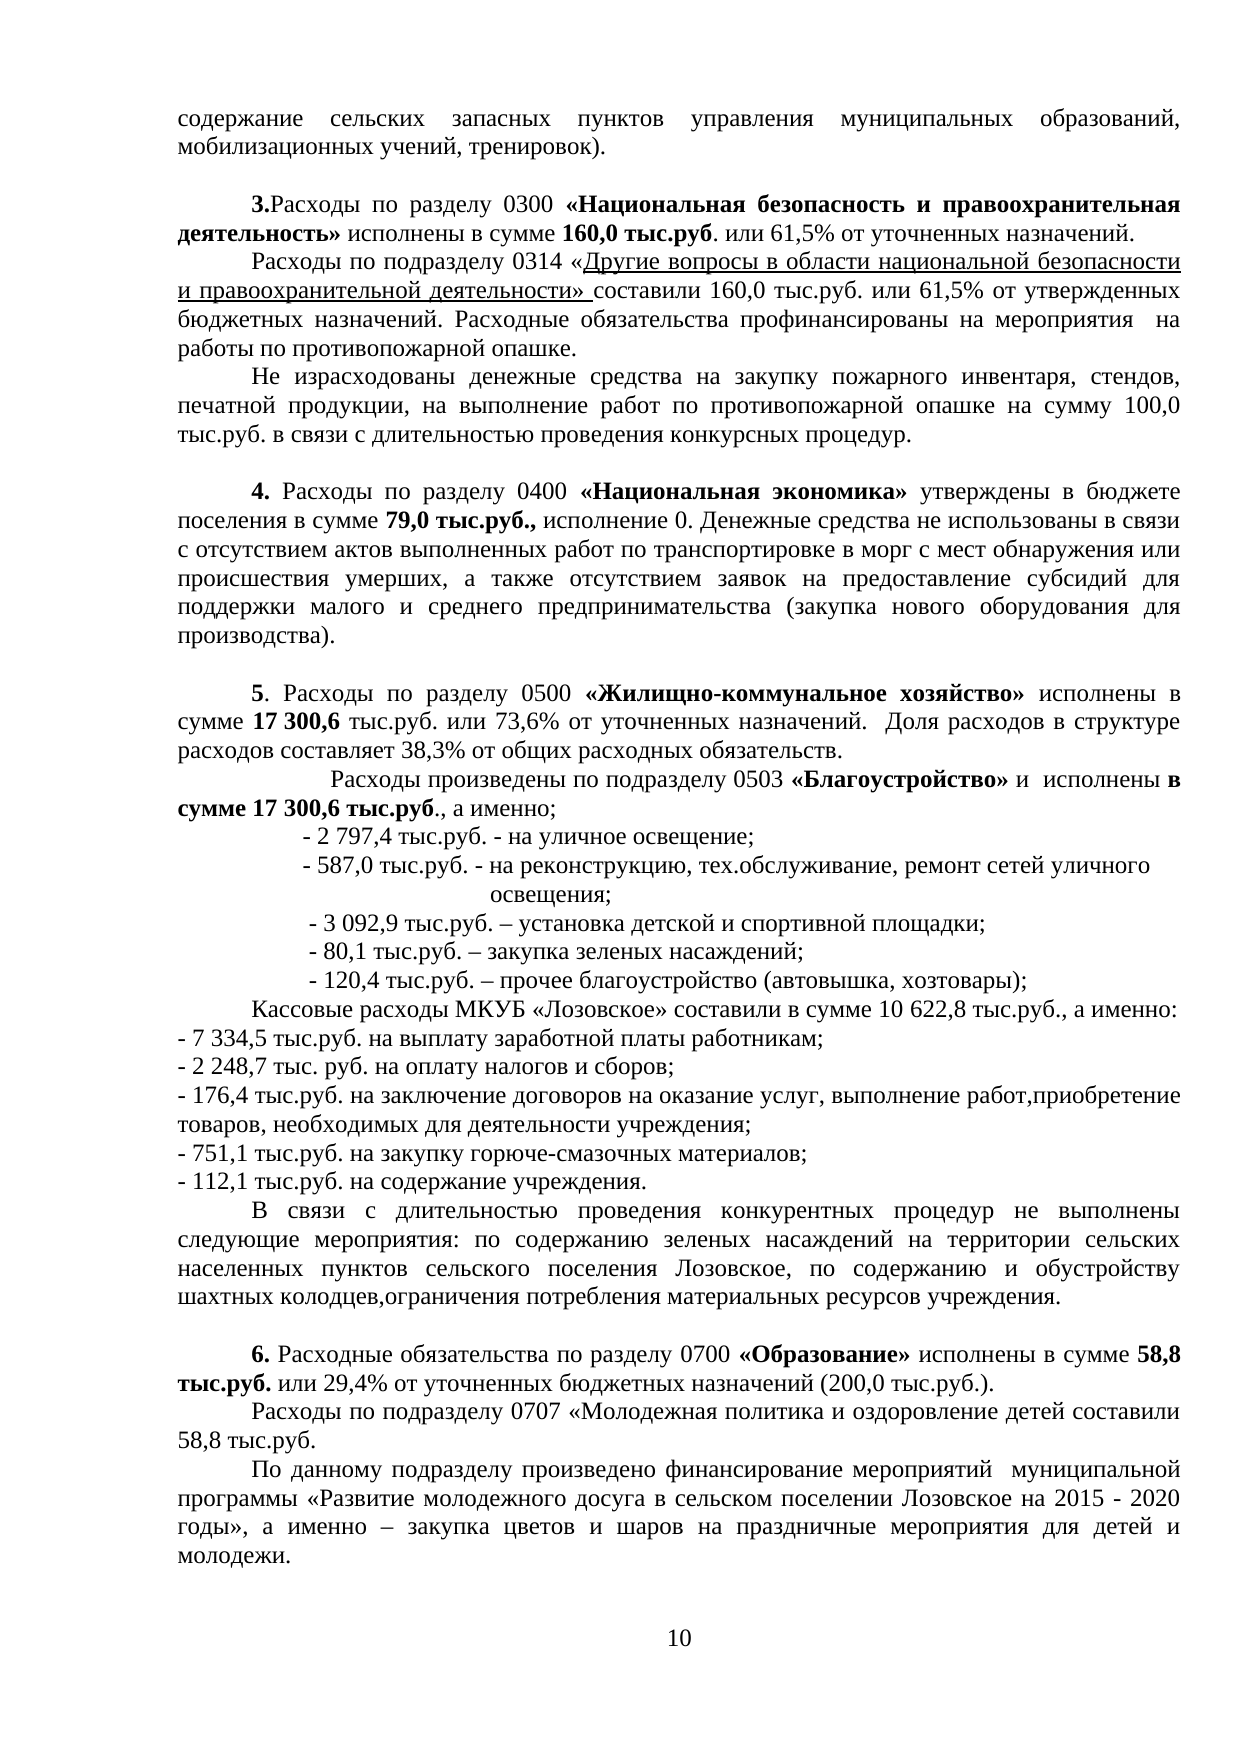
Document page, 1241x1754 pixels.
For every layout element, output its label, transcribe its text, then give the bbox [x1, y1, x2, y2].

text освещения; [177, 879, 1181, 908]
text - 587,0 тыс.руб. - на реконструкцию, тех.обслуживание, ремонт сетей уличного [177, 850, 1181, 879]
text Расходы по подразделу 0707 «Молодежная политика и оздоровление детей составили 58,8 тыс.руб. [177, 1396, 1181, 1454]
text - 120,4 тыс.руб. – прочее благоустройство (автовышка, хозтовары); [177, 965, 1181, 994]
text - 2 248,7 тыс. руб. на оплату налогов и сборов; [177, 1051, 1181, 1080]
text 6. Расходные обязательства по разделу 0700 «Образование» исполнены в сумме 58,8 тыс.руб. или 29,4% от уточненных бюджетных назначений (200,0 тыс.руб.). [177, 1339, 1181, 1396]
text - 751,1 тыс.руб. на закупку горюче-смазочных материалов; [177, 1138, 1181, 1166]
text 5. Расходы по разделу 0500 «Жилищно-коммунальное хозяйство» исполнены в сумме 17 300,6 тыс.руб. или 73,6% от уточненных назначений. Доля расходов в структуре расходов составляет 38,3% от общих расходных обязательств. [177, 678, 1181, 764]
text - 7 334,5 тыс.руб. на выплату заработной платы работникам; [177, 1023, 1181, 1051]
text - 112,1 тыс.руб. на содержание учреждения. [177, 1166, 1181, 1195]
text 4. Расходы по разделу 0400 «Национальная экономика» утверждены в бюджете поселения в сумме 79,0 тыс.руб., исполнение 0. Денежные средства не использованы в связи с отсутствием актов выполненных работ по транспортировке в морг с мест обнаружения или происшествия умерших, а также отсутствием заявок на предоставление субсидий для поддержки малого и среднего предпринимательства (закупка нового оборудования для производства). [177, 476, 1181, 649]
text Кассовые расходы МКУБ «Лозовское» составили в сумме 10 622,8 тыс.руб., а именно: [177, 994, 1181, 1023]
text Расходы по подразделу 0314 «Другие вопросы в области национальной безопасности и правоохранительной деятельности» составили 160,0 тыс.руб. или 61,5% от утвержденных бюджетных назначений. Расходные обязательства профинансированы на мероприятия на работы по противопожарной опашке. [177, 246, 1181, 361]
text По данному подразделу произведено финансирование мероприятий муниципальной программы «Развитие молодежного досуга в сельском поселении Лозовское на 2015 - 2020 годы», а именно – закупка цветов и шаров на праздничные мероприятия для детей и молодежи. [177, 1454, 1181, 1569]
text - 2 797,4 тыс.руб. - на уличное освещение; [177, 821, 1181, 850]
text - 3 092,9 тыс.руб. – установка детской и спортивной площадки; [177, 908, 1181, 936]
text В связи с длительностью проведения конкурентных процедур не выполнены следующие мероприятия: по содержанию зеленых насаждений на территории сельских населенных пунктов сельского поселения Лозовское, по содержанию и обустройству шахтных колодцев,ограничения потребления материальных ресурсов учреждения. [177, 1195, 1181, 1310]
text Не израсходованы денежные средства на закупку пожарного инвентаря, стендов, печатной продукции, на выполнение работ по противопожарной опашке на сумму 100,0 тыс.руб. в связи с длительностью проведения конкурсных процедур. [177, 361, 1181, 448]
text - 80,1 тыс.руб. – закупка зеленых насаждений; [177, 936, 1181, 965]
text 3.Расходы по разделу 0300 «Национальная безопасность и правоохранительная деятельность» исполнены в сумме 160,0 тыс.руб. или 61,5% от уточненных назначений. [177, 189, 1181, 246]
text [177, 103, 1181, 160]
text Расходы произведены по подразделу 0503 «Благоустройство» и исполнены в сумме 17 300,6 тыс.руб., а именно; [177, 764, 1181, 821]
text - 176,4 тыс.руб. на заключение договоров на оказание услуг, выполнение работ,приобретение товаров, необходимых для деятельности учреждения; [177, 1080, 1181, 1138]
